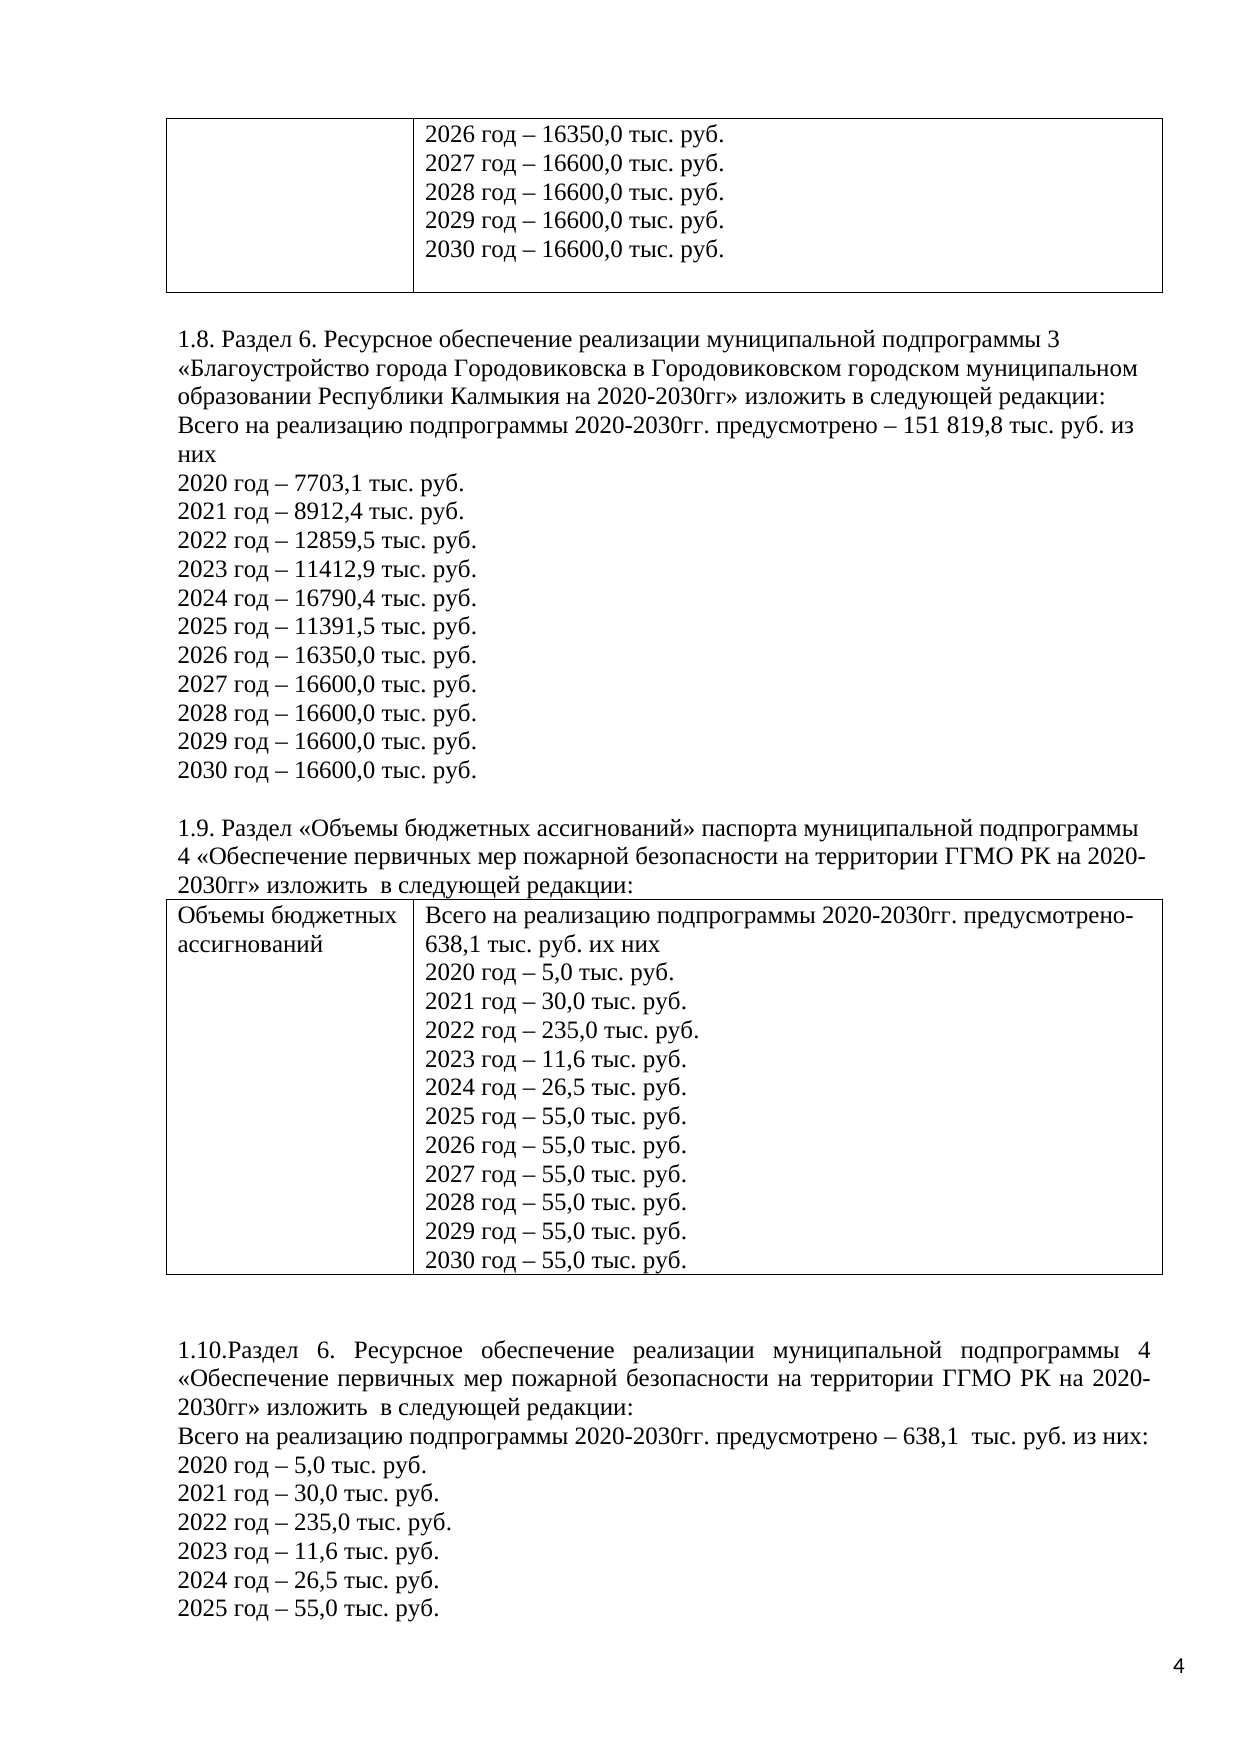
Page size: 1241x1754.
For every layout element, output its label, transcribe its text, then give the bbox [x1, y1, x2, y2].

text 2030 год – 16600,0 тыс. руб. [177, 755, 1152, 784]
list 2028 год – 16600,0 тыс. руб. [177, 698, 1152, 726]
list 2022 год – 12859,5 тыс. руб. [177, 525, 1152, 554]
list 2029 год – 16600,0 тыс. руб. [177, 726, 1152, 755]
list 2024 год – 16790,4 тыс. руб. [177, 583, 1152, 611]
list 2026 год – 16350,0 тыс. руб. [177, 640, 1152, 669]
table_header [167, 119, 413, 292]
list 2023 год – 11412,9 тыс. руб. [177, 554, 1152, 583]
text Всего на реализацию подпрограммы 2020-2030гг. предусмотрено – 638,1 тыс. руб. из них: [177, 1421, 1152, 1450]
text 1.9. Раздел «Объемы бюджетных ассигнований» паспорта муниципальной подпрограммы 4 «Обеспечение первичных мер пожарной безопасности на территории ГГМО РК на 2020-2030гг» изложить в следующей редакции: [177, 813, 1152, 899]
list 2021 год – 30,0 тыс. руб. [177, 1478, 1152, 1507]
text 2025 год – 11391,5 тыс. руб. [177, 611, 1152, 640]
table_header Всего на реализацию подпрограммы 2020-2030гг. предусмотрено- 638,1 тыс. руб. их них 2020 год – 5,0 тыс. руб. 2021 год – 30,0 тыс. руб. 2022 год – 235,0 тыс. руб. 2023 год – 11,6 тыс. руб. 2024 год – 26,5 тыс. руб. 2025 год – 55,0 тыс. руб. 2026 год – 55,0 тыс. руб. 2027 год – 55,0 тыс. руб. 2028 год – 55,0 тыс. руб. 2029 год – 55,0 тыс. руб. 2030 год – 55,0 тыс. руб. [414, 900, 1162, 1274]
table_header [414, 119, 1162, 292]
list 2020 год – 7703,1 тыс. руб. [177, 468, 1152, 496]
list 2023 год – 11,6 тыс. руб. [177, 1536, 1152, 1565]
list 2021 год – 8912,4 тыс. руб. [177, 496, 1152, 525]
list 2022 год – 235,0 тыс. руб. [177, 1507, 1152, 1536]
text 1.10.Раздел 6. Ресурсное обеспечение реализации муниципальной подпрограммы 4 «Обеспечение первичных мер пожарной безопасности на территории ГГМО РК на 2020-2030гг» изложить в следующей редакции: [177, 1335, 1152, 1421]
table_header Объемы бюджетных ассигнований [167, 900, 413, 1274]
list 2027 год – 16600,0 тыс. руб. [177, 669, 1152, 698]
list 2024 год – 26,5 тыс. руб. [177, 1565, 1152, 1593]
text Всего на реализацию подпрограммы 2020-2030гг. предусмотрено – 151 819,8 тыс. руб. из них [177, 410, 1152, 468]
list 2025 год – 55,0 тыс. руб. [177, 1593, 1152, 1622]
list 2020 год – 5,0 тыс. руб. [177, 1450, 1152, 1478]
text 1.8. Раздел 6. Ресурсное обеспечение реализации муниципальной подпрограммы 3 «Благоустройство города Городовиковска в Городовиковском городском муниципальном образовании Республики Калмыкия на 2020-2030гг» изложить в следующей редакции: [177, 324, 1152, 410]
